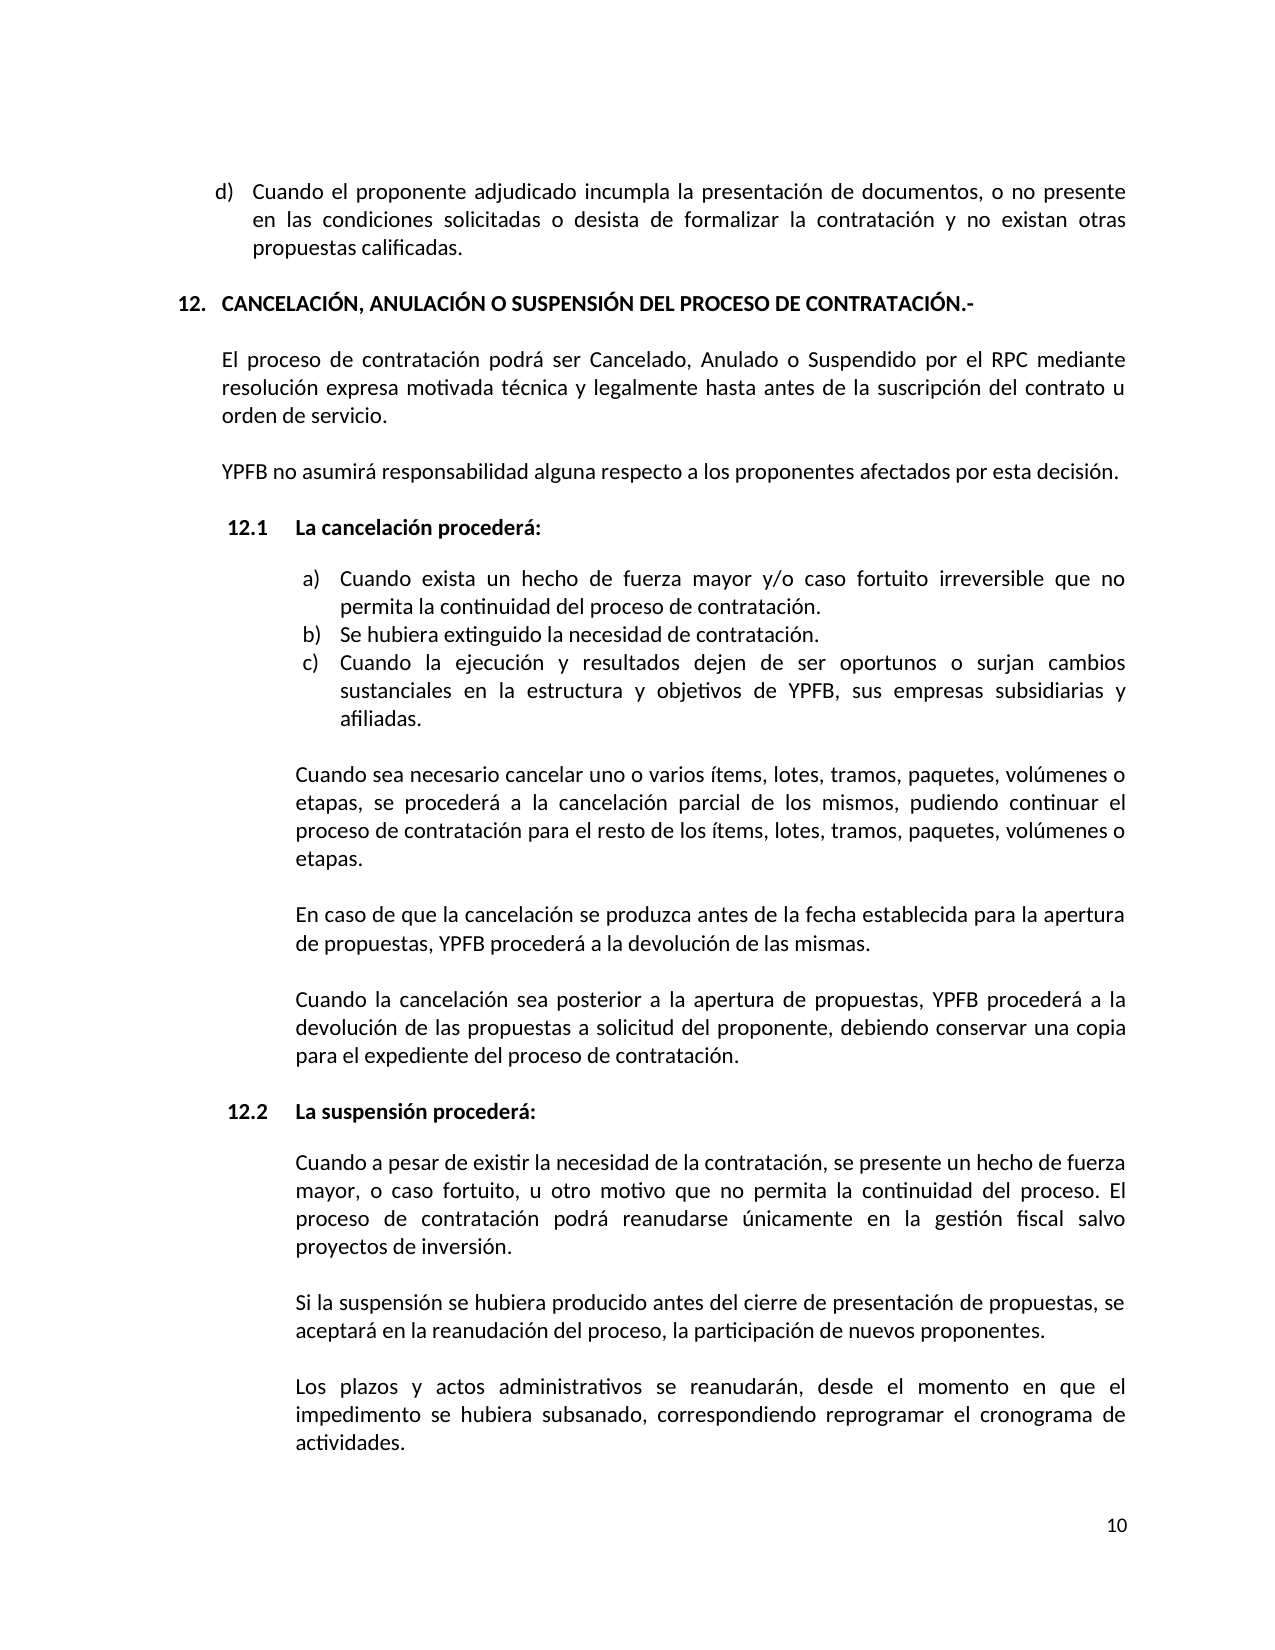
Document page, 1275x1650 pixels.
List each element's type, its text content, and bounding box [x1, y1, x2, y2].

list Cuando el proponente adjudicado incumpla la presentación de documentos, o no presente en las condiciones solicitadas o desista de formalizar la contratación y no existan otras propuestas calificadas. [215, 177, 1127, 261]
text El proceso de contratación podrá ser Cancelado, Anulado o Suspendido por el RPC mediante resolución expresa motivada técnica y legalmente hasta antes de la suscripción del contrato u orden de servicio. [222, 345, 1127, 429]
text YPFB no asumirá responsabilidad alguna respecto a los proponentes afectados por esta decisión. [222, 457, 1127, 485]
list CANCELACIÓN, ANULACIÓN O SUSPENSIÓN DEL PROCESO DE CONTRATACIÓN.- [177, 289, 1127, 317]
text Los plazos y actos administrativos se reanudarán, desde el momento en que el impedimento se hubiera subsanado, correspondiendo reprogramar el cronograma de actividades. [295, 1372, 1127, 1456]
list La cancelación procederá: [227, 513, 1127, 541]
list La suspensión procederá: [227, 1097, 1127, 1125]
text Si la suspensión se hubiera producido antes del cierre de presentación de propuestas, se aceptará en la reanudación del proceso, la participación de nuevos proponentes. [295, 1288, 1127, 1344]
list Cuando sea necesario cancelar uno o varios ítems, lotes, tramos, paquetes, volúmenes o etapas, se procederá a la cancelación parcial de los mismos, pudiendo continuar el proceso de contratación para el resto de los ítems, lotes, tramos, paquetes, volúmenes o etapas. [295, 761, 1127, 873]
list Cuando exista un hecho de fuerza mayor y/o caso fortuito irreversible que no permita la continuidad del proceso de contratación. [302, 564, 1127, 620]
list Se hubiera extinguido la necesidad de contratación. [302, 620, 1127, 648]
list En caso de que la cancelación se produzca antes de la fecha establecida para la apertura de propuestas, YPFB procederá a la devolución de las mismas. [295, 901, 1127, 957]
list Cuando la cancelación sea posterior a la apertura de propuestas, YPFB procederá a la devolución de las propuestas a solicitud del proponente, debiendo conservar una copia para el expediente del proceso de contratación. [295, 985, 1127, 1069]
list Cuando la ejecución y resultados dejen de ser oportunos o surjan cambios sustanciales en la estructura y objetivos de YPFB, sus empresas subsidiarias y afiliadas. [302, 648, 1127, 732]
text Cuando a pesar de existir la necesidad de la contratación, se presente un hecho de fuerza mayor, o caso fortuito, u otro motivo que no permita la continuidad del proceso. El proceso de contratación podrá reanudarse únicamente en la gestión fiscal salvo proyectos de inversión. [295, 1148, 1127, 1260]
